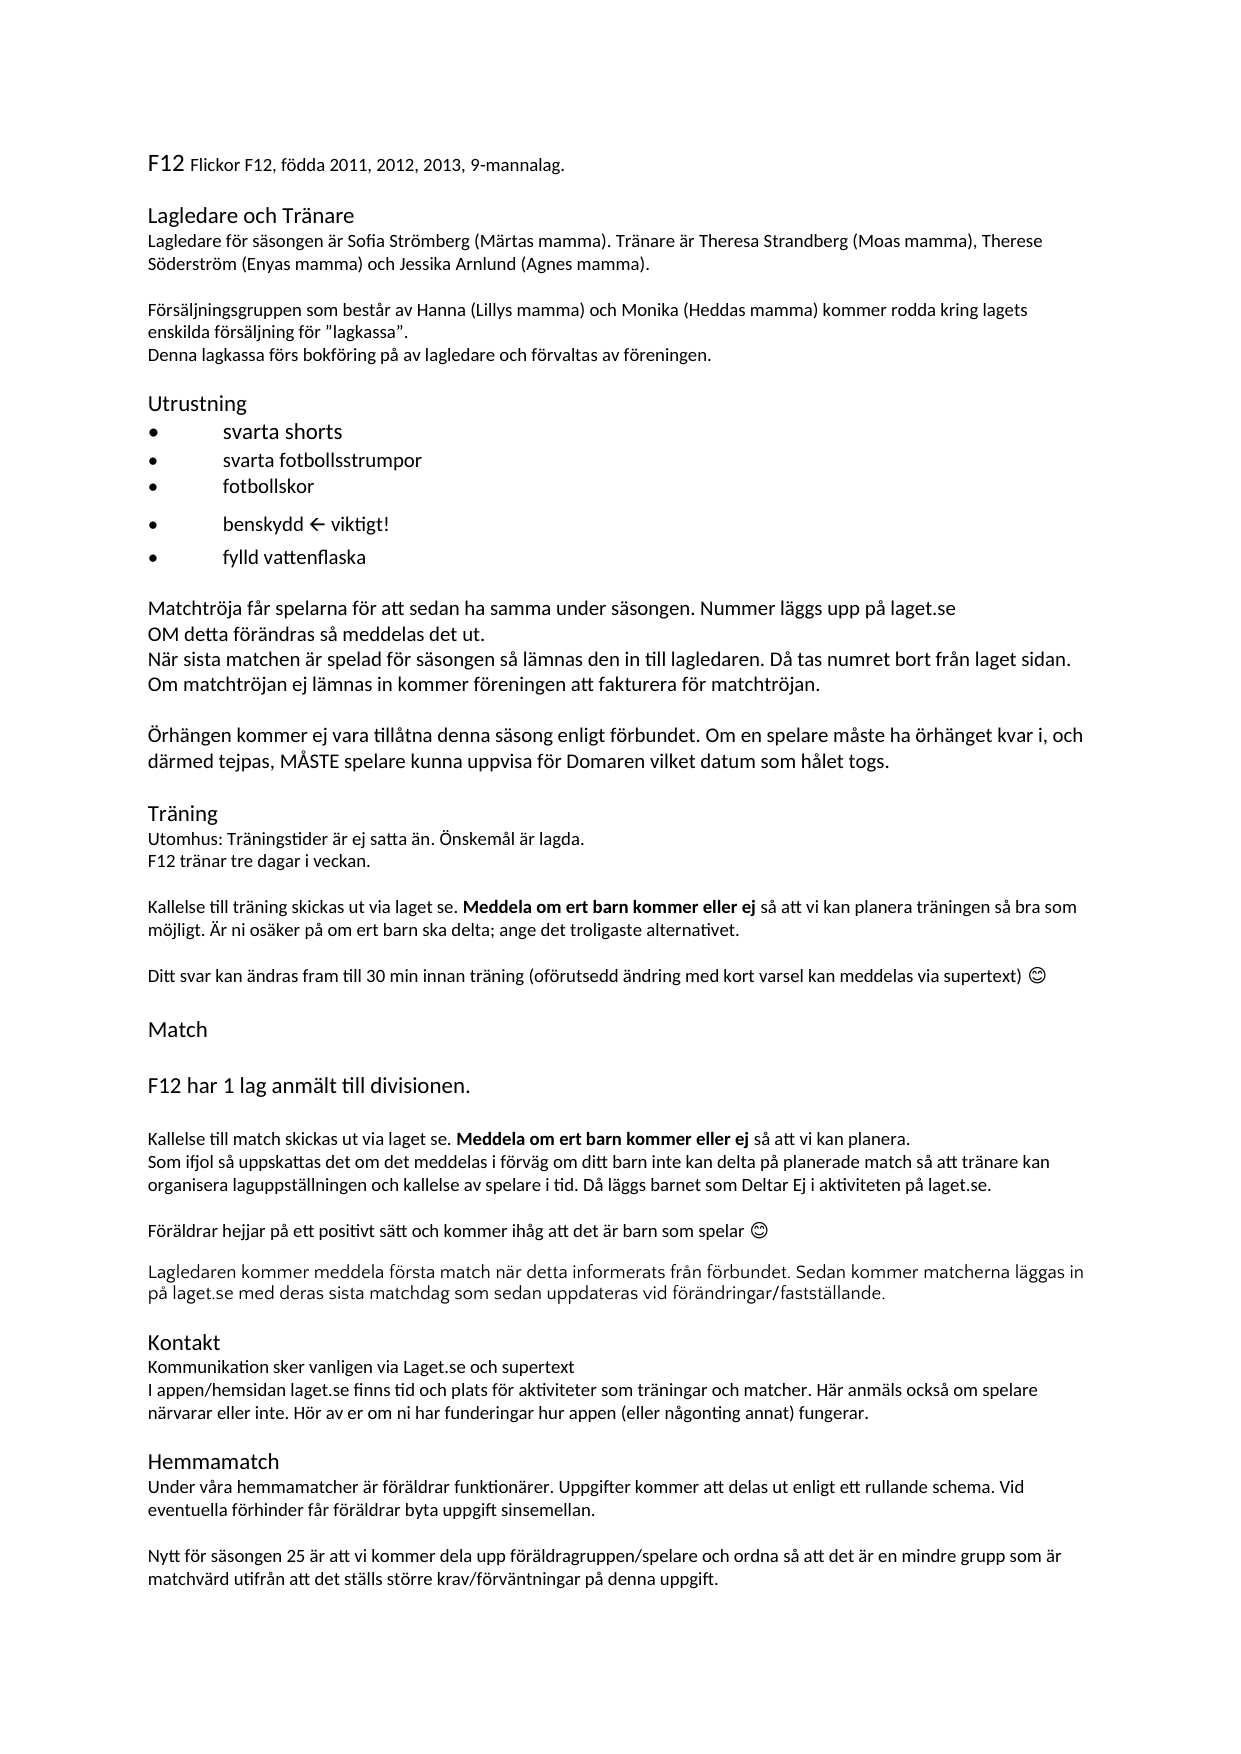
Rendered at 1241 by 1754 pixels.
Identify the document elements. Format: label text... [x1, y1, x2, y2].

text Lagledare och Tränare [148, 201, 1093, 229]
text Träning [148, 799, 1093, 827]
text Denna lagkassa förs bokföring på av lagledare och förvaltas av föreningen. [148, 344, 1093, 367]
text Örhängen kommer ej vara tillåtna denna säsong enligt förbundet. Om en spelare måste ha örhänget kvar i, och därmed tejpas, MÅSTE spelare kunna uppvisa för Domaren vilket datum som hålet togs. [148, 722, 1093, 773]
text Matchtröja får spelarna för att sedan ha samma under säsongen. Nummer läggs upp på laget.se [148, 595, 1093, 621]
text Föräldrar hejjar på ett positivt sätt och kommer ihåg att det är barn som spelar 😊 [148, 1219, 1093, 1242]
text Kallelse till träning skickas ut via laget se. Meddela om ert barn kommer eller ej så att vi kan planera träningen så bra som möjligt. Är ni osäker på om ert barn ska delta; ange det troligaste alternativet. Ditt svar kan ändras fram till 30 min innan träning (oförutsedd ändring med kort varsel kan meddelas via supertext) 😊 [148, 895, 1093, 1015]
text Nytt för säsongen 25 är att vi kommer dela upp föräldragruppen/spelare och ordna så att det är en mindre grupp som är matchvärd utifrån att det ställs större krav/förväntningar på denna uppgift. [148, 1544, 1093, 1590]
text Lagledare för säsongen är Sofia Strömberg (Märtas mamma). Tränare är Theresa Strandberg (Moas mamma), Therese Söderström (Enyas mamma) och Jessika Arnlund (Agnes mamma). [148, 229, 1093, 275]
text Kontakt [148, 1328, 1093, 1356]
text Lagledaren kommer meddela första match när detta informerats från förbundet. Sedan kommer matcherna läggas in på laget.se med deras sista matchdag som sedan uppdateras vid förändringar/fastställande. [148, 1263, 1093, 1305]
text Utomhus: Träningstider är ej satta än. Önskemål är lagda. [148, 827, 1093, 849]
text När sista matchen är spelad för säsongen så lämnas den in till lagledaren. Då tas numret bort från laget sidan. Om matchtröjan ej lämnas in kommer föreningen att fakturera för matchtröjan. [148, 646, 1093, 697]
list fylld vattenflaska [148, 544, 1093, 570]
text Utrustning [148, 389, 1093, 417]
list svarta shorts [148, 417, 1093, 446]
text F12 har 1 lag anmält till divisionen. [148, 1071, 1093, 1099]
list svarta fotbollsstrumpor [148, 447, 1093, 472]
text Kommunikation sker vanligen via Laget.se och supertext [148, 1356, 1093, 1378]
list benskydd 🡨 viktigt! [148, 500, 1093, 543]
text F12 tränar tre dagar i veckan. [148, 849, 1093, 872]
text OM detta förändras så meddelas det ut. [148, 621, 1093, 646]
text I appen/hemsidan laget.se finns tid och plats för aktiviteter som träningar och matcher. Här anmäls också om spelare närvarar eller inte. Hör av er om ni har funderingar hur appen (eller någonting annat) fungerar. [148, 1378, 1093, 1424]
text F12 Flickor F12, födda 2011, 2012, 2013, 9-mannalag. [148, 148, 1093, 178]
text Under våra hemmamatcher är föräldrar funktionärer. Uppgifter kommer att delas ut enligt ett rullande schema. Vid eventuella förhinder får föräldrar byta uppgift sinsemellan. [148, 1475, 1093, 1521]
list fotbollskor [148, 474, 1093, 499]
text Match [148, 1015, 1093, 1043]
text Kallelse till match skickas ut via laget se. Meddela om ert barn kommer eller ej så att vi kan planera. Som ifjol så uppskattas det om det meddelas i förväg om ditt barn inte kan delta på planerade match så att tränare kan organisera laguppställningen och kallelse av spelare i tid. Då läggs barnet som Deltar Ej i aktiviteten på laget.se. [148, 1127, 1093, 1196]
text Försäljningsgruppen som består av Hanna (Lillys mamma) och Monika (Heddas mamma) kommer rodda kring lagets enskilda försäljning för ”lagkassa”. [148, 298, 1093, 344]
text Hemmamatch [148, 1447, 1093, 1475]
